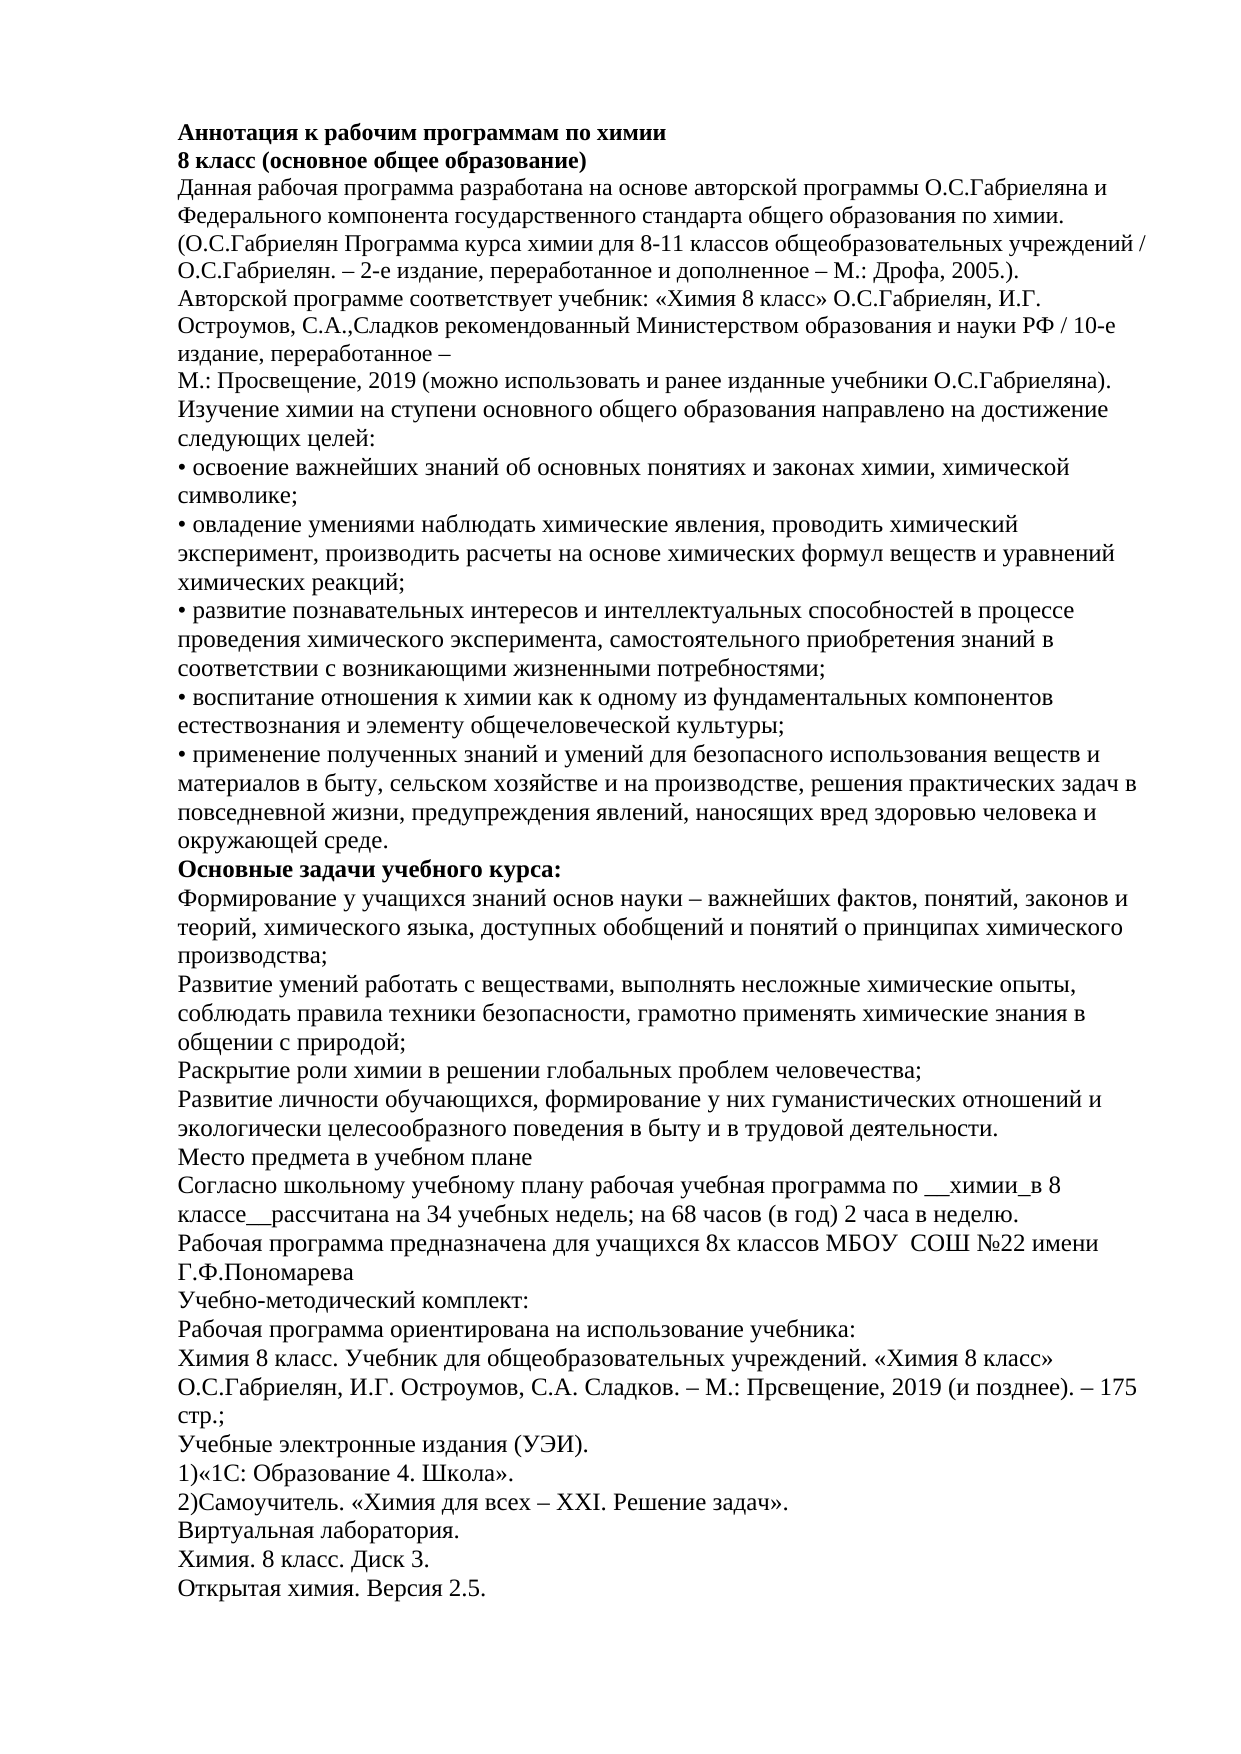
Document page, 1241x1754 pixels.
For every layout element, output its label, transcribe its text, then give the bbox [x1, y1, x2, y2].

text Учебно-методический комплект: [177, 1285, 1152, 1314]
text • воспитание отношения к химии как к одному из фундаментальных компонентов естествознания и элементу общечеловеческой культуры; [177, 682, 1152, 739]
text Учебные электронные издания (УЭИ). [177, 1429, 1152, 1458]
text 1)«1С: Образование 4. Школа». [177, 1458, 1152, 1487]
text соблюдать правила техники безопасности, грамотно применять химические знания в общении с природой; [177, 998, 1152, 1055]
text (О.С.Габриелян Программа курса химии для 8-11 классов общеобразовательных учреждений / [177, 228, 1152, 256]
text Федерального компонента государственного стандарта общего образования по химии. [177, 201, 1152, 228]
text • развитие познавательных интересов и интеллектуальных способностей в процессе проведения химического эксперимента, самостоятельного приобретения знаний в соответствии с возникающими жизненными потребностями; [177, 595, 1152, 682]
text О.С.Габриелян. – 2-е издание, переработанное и дополненное – М.: Дрофа, 2005.). [177, 256, 1152, 284]
text Рабочая программа предназначена для учащихся 8х классов МБОУ СОШ №22 имени Г.Ф.Пономарева [177, 1228, 1152, 1285]
text Химия. 8 класс. Диск 3. [177, 1544, 1152, 1573]
text Развитие умений работать с веществами, выполнять несложные химические опыты, [177, 969, 1152, 998]
text Данная рабочая программа разработана на основе авторской программы О.С.Габриеляна и [177, 173, 1152, 201]
text Рабочая программа ориентирована на использование учебника: [177, 1314, 1152, 1343]
text Развитие личности обучающихся, формирование у них гуманистических отношений и [177, 1084, 1152, 1113]
text Изучение химии на ступени основного общего образования направлено на достижение [177, 394, 1152, 423]
text теорий, химического языка, доступных обобщений и понятий о принципах химического [177, 912, 1152, 940]
text Место предмета в учебном плане [177, 1142, 1152, 1170]
text Согласно школьному учебному плану рабочая учебная программа по __химии_в 8 классе__рассчитана на 34 учебных недель; на 68 часов (в год) 2 часа в неделю. [177, 1170, 1152, 1228]
text • освоение важнейших знаний об основных понятиях и законах химии, химической символике; [177, 452, 1152, 509]
text Формирование у учащихся знаний основ науки – важнейших фактов, понятий, законов и [177, 883, 1152, 912]
text Химия 8 класс. Учебник для общеобразовательных учреждений. «Химия 8 класс» О.С.Габриелян, И.Г. Остроумов, С.А. Сладков. – М.: Прсвещение, 2019 (и позднее). – 175 стр.; [177, 1343, 1152, 1429]
text Аннотация к рабочим программам по химии [177, 118, 1152, 146]
text экологически целесообразного поведения в быту и в трудовой деятельности. [177, 1113, 1152, 1142]
text Раскрытие роли химии в решении глобальных проблем человечества; [177, 1055, 1152, 1084]
text • овладение умениями наблюдать химические явления, проводить химический эксперимент, производить расчеты на основе химических формул веществ и уравнений химических реакций; [177, 509, 1152, 595]
text производства; [177, 940, 1152, 969]
text следующих целей: [177, 423, 1152, 452]
text • применение полученных знаний и умений для безопасного использования веществ и материалов в быту, сельском хозяйстве и на производстве, решения практических задач в повседневной жизни, предупреждения явлений, наносящих вред здоровью человека и окружающей среде. [177, 739, 1152, 854]
text 2)Самоучитель. «Химия для всех – XXI. Решение задач». [177, 1487, 1152, 1515]
text М.: Просвещение, 2019 (можно использовать и ранее изданные учебники О.С.Габриеляна). [177, 367, 1152, 394]
text Основные задачи учебного курса: [177, 854, 1152, 883]
text Открытая химия. Версия 2.5. [177, 1573, 1152, 1602]
text Авторской программе соответствует учебник: «Химия 8 класс» О.С.Габриелян, И.Г. Остроумов, С.А.,Сладков рекомендованный Министерством образования и науки РФ / 10-е издание, переработанное – [177, 284, 1152, 367]
text 8 класс (основное общее образование) [177, 146, 1152, 173]
text Виртуальная лаборатория. [177, 1515, 1152, 1544]
